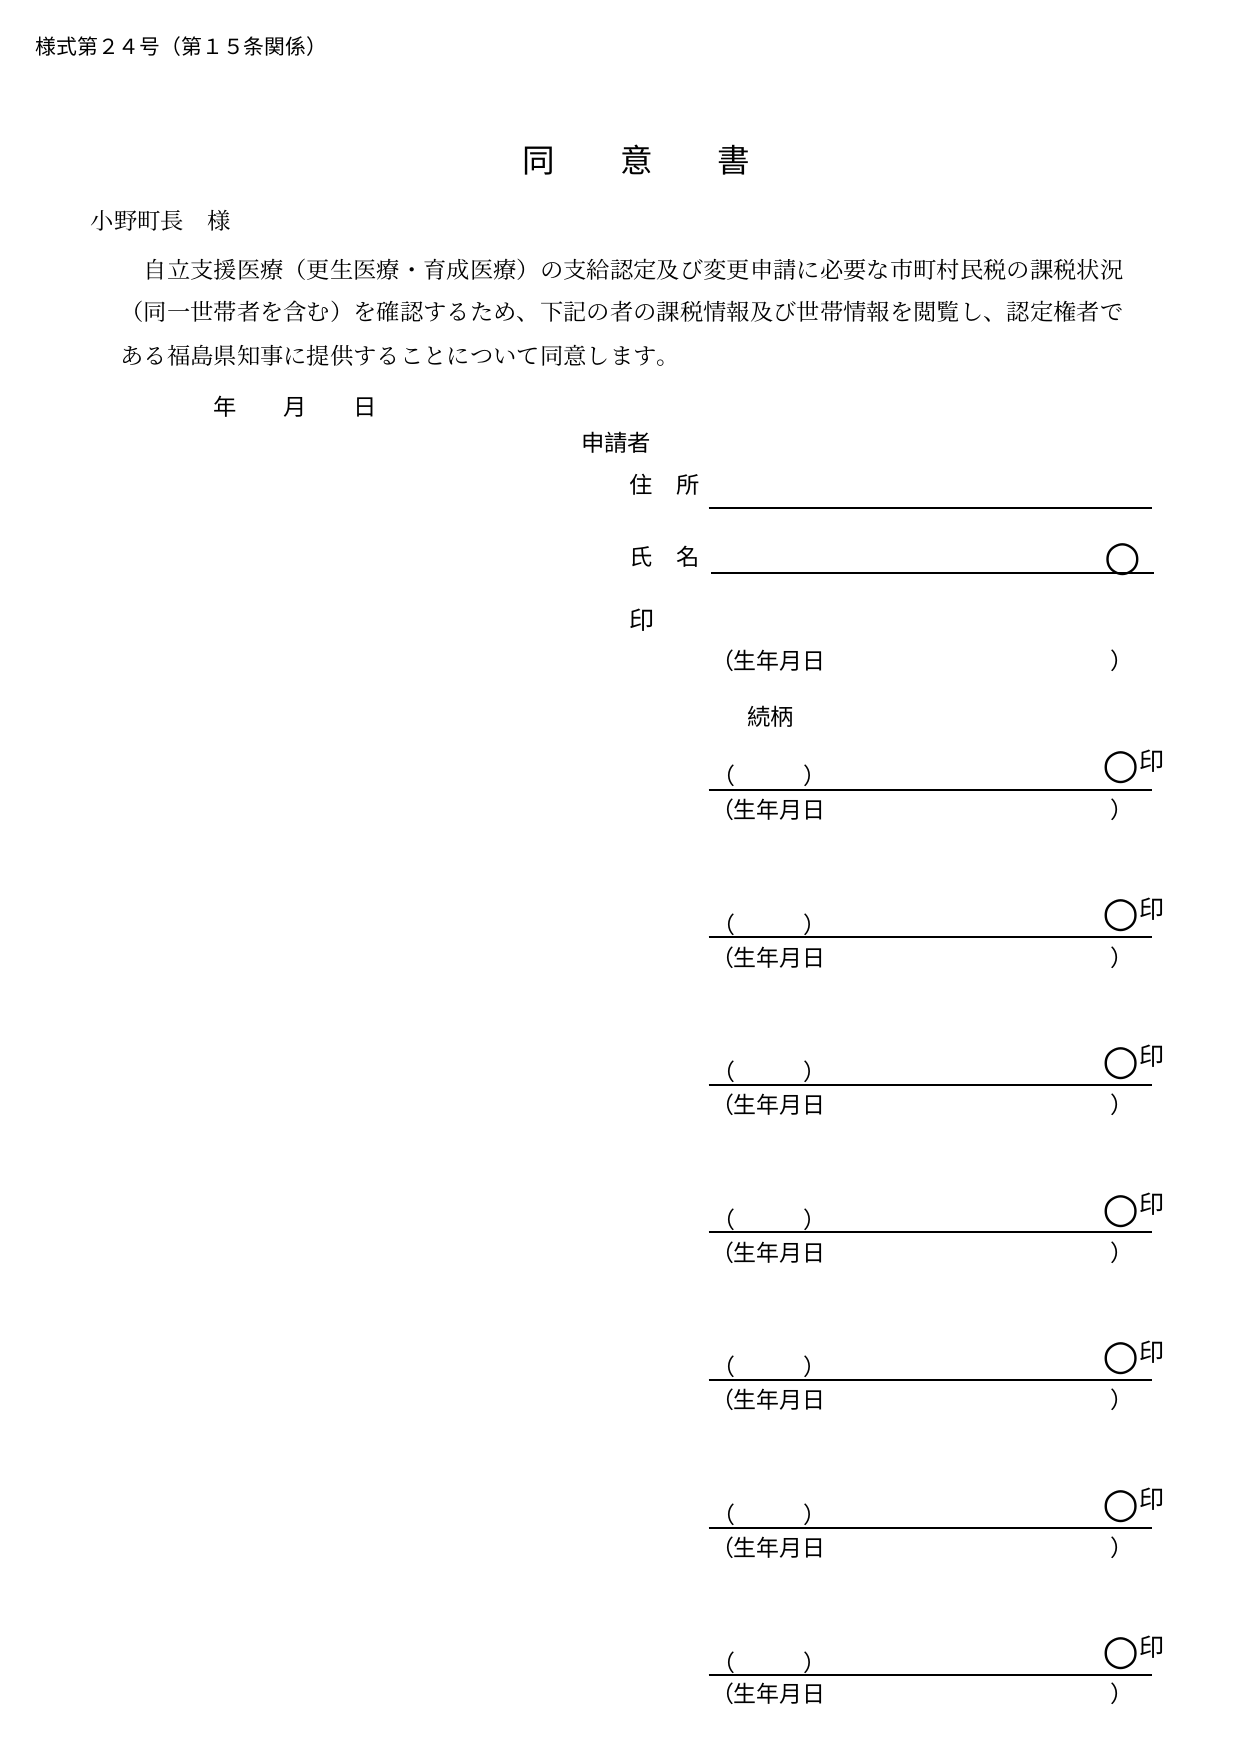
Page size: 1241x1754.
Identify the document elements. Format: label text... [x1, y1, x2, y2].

text （生年月日 ） [711, 934, 1165, 969]
text （ ） ○印 [712, 1474, 1165, 1524]
text （同一世帯者を含む）を確認するため、下記の者の課税情報及び世帯情報を閲覧し、認定権者で [120, 291, 1165, 332]
text （生年月日 ） [711, 787, 1165, 821]
text 住 所 [629, 460, 709, 501]
text （生年月日 ） [711, 1672, 1165, 1713]
text （生年月日 ） [711, 642, 1165, 679]
text 続柄 [747, 701, 1165, 732]
text （ ） ○印 [712, 1031, 1165, 1082]
text （生年月日 ） [711, 1082, 1165, 1116]
text （生年月日 ） [711, 1377, 1165, 1411]
text ある福島県知事に提供することについて同意します。 [120, 332, 1165, 367]
text 氏 名 ○印 [629, 506, 1165, 642]
text （ ） ○印 [712, 1326, 1165, 1377]
text （生年月日 ） [711, 1229, 1165, 1264]
text 同 意 書 [515, 137, 757, 176]
text （ ） ○印 [712, 1621, 1165, 1672]
text 年 月 日 [120, 390, 386, 427]
text （ ） ○印 [712, 1178, 1165, 1229]
text （生年月日 ） [711, 1524, 1165, 1559]
text 自立支援医療（更生医療・育成医療）の支給認定及び変更申請に必要な市町村民税の課税状況 [120, 254, 1165, 291]
text 様式第２４号（第１５条関係） [35, 25, 1165, 57]
text （ ） ○印 [712, 732, 1165, 787]
text （ ） ○印 [712, 883, 1165, 934]
text 申請者 [581, 419, 709, 460]
text 小野町長 様 [91, 201, 1165, 231]
